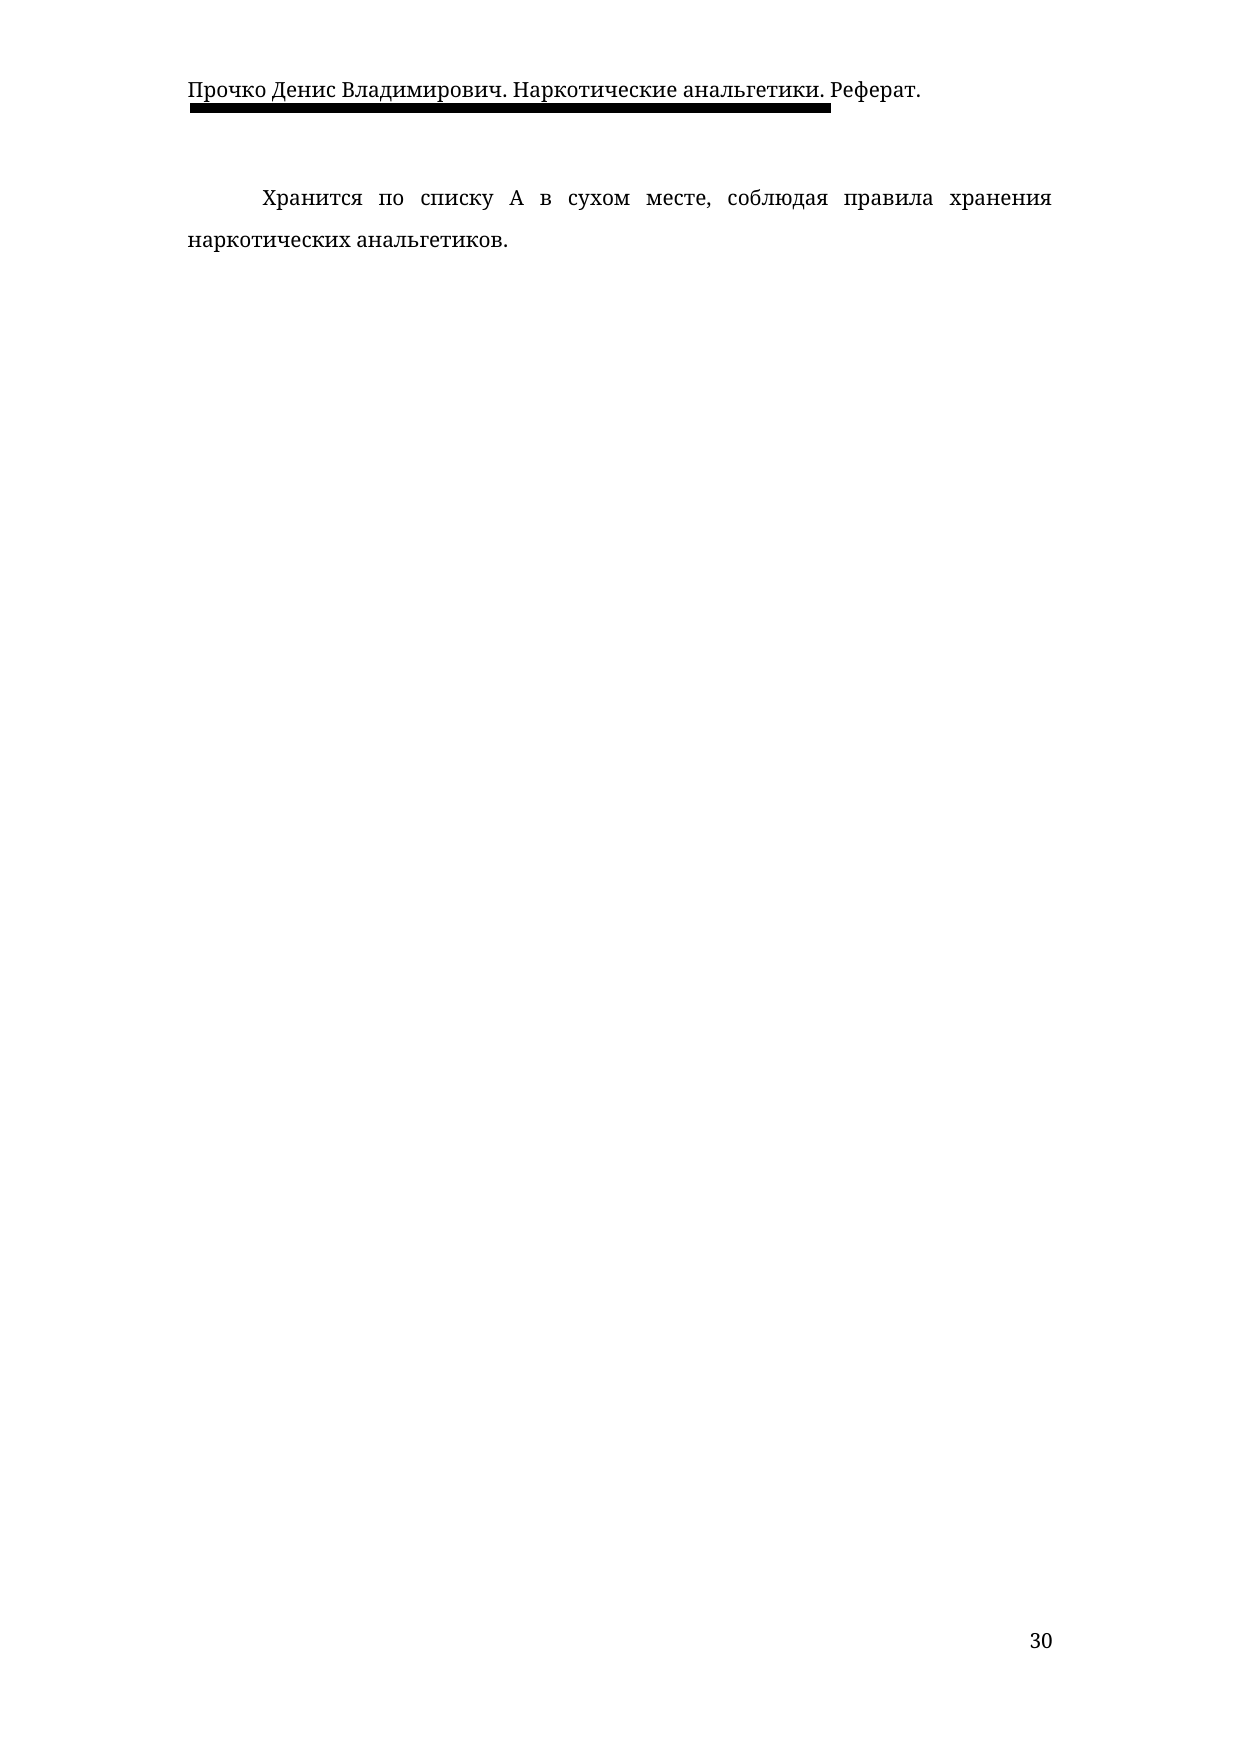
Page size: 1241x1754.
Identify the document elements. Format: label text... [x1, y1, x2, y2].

text Хранится по списку А в сухом месте, соблюдая правила хранения наркотических анальгетиков. [187, 183, 1053, 254]
